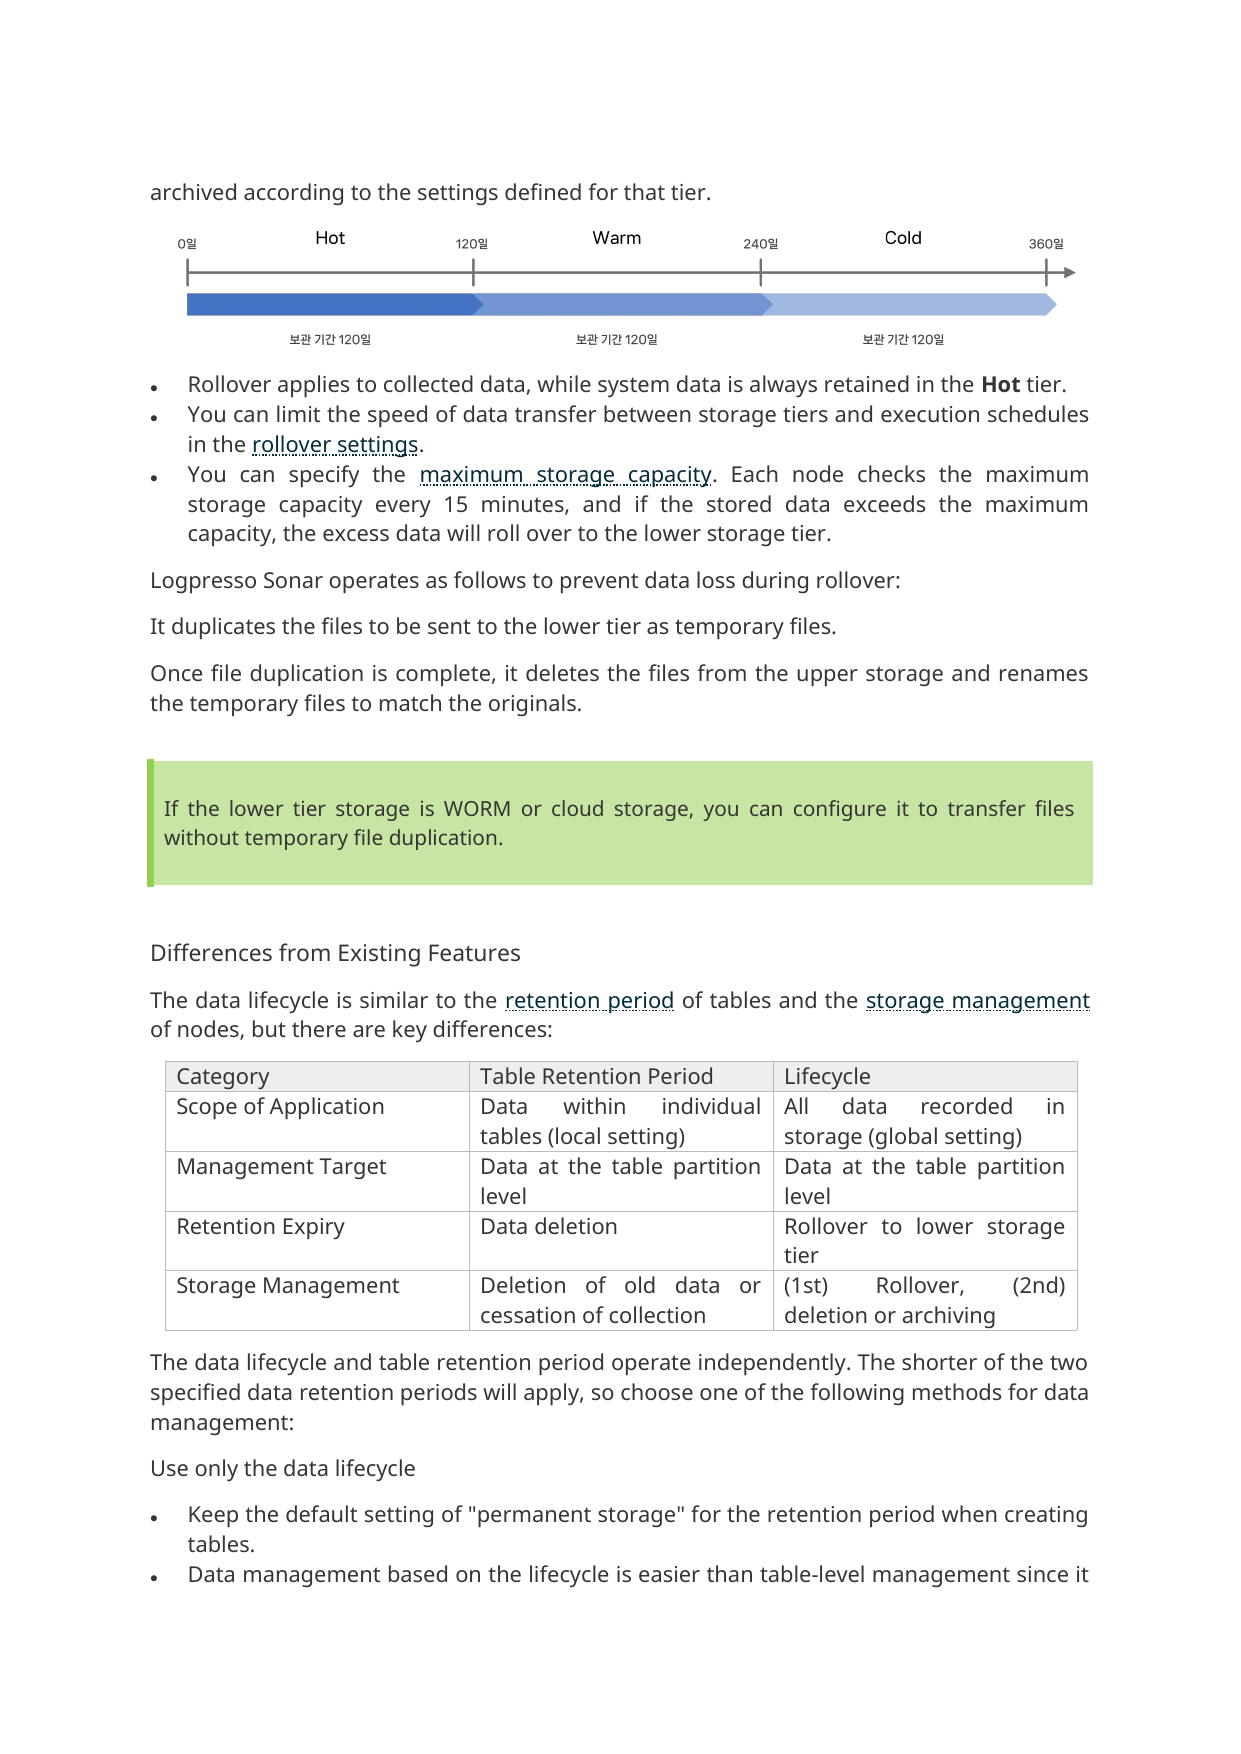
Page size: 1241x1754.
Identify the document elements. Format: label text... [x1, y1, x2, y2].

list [150, 1559, 1090, 1589]
table_cell Data within individual tables (local setting) [470, 1092, 773, 1151]
text The data lifecycle is similar to the retention period of tables and the storage management of nodes, but there are key differences: [150, 985, 1090, 1044]
table_cell (1st) Rollover, (2nd) deletion or archiving [774, 1271, 1077, 1330]
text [150, 177, 1090, 207]
table_header Lifecycle [774, 1062, 1077, 1091]
text Once file duplication is complete, it deletes the files from the upper storage and renames the temporary files to match the originals. [150, 658, 1090, 717]
text It duplicates the files to be sent to the lower tier as temporary files. [150, 611, 1090, 641]
table_cell Deletion of old data or cessation of collection [470, 1271, 773, 1330]
text Use only the data lifecycle [150, 1453, 1090, 1483]
table_cell All data recorded in storage (global setting) [774, 1092, 1077, 1151]
table_cell Data at the table partition level [470, 1152, 773, 1211]
table_cell Data at the table partition level [774, 1152, 1077, 1211]
table_header Table Retention Period [470, 1062, 773, 1091]
table_cell Data deletion [470, 1212, 773, 1270]
list You can limit the speed of data transfer between storage tiers and execution schedules in the rollover settings. [150, 399, 1090, 459]
table_cell Retention Expiry [166, 1212, 469, 1270]
table_cell Storage Management [166, 1271, 469, 1330]
text If the lower tier storage is WORM or cloud storage, you can configure it to transfer files without temporary file duplication. [154, 761, 1093, 885]
list Rollover applies to collected data, while system data is always retained in the Hot tier. [150, 369, 1090, 399]
text The data lifecycle and table retention period operate independently. The shorter of the two specified data retention periods will apply, so choose one of the following methods for data management: [150, 1347, 1090, 1436]
table_cell Scope of Application [166, 1092, 469, 1151]
table_header Category [166, 1062, 469, 1091]
table_cell Management Target [166, 1152, 469, 1211]
list Keep the default setting of "permanent storage" for the retention period when creating tables. [150, 1499, 1090, 1559]
table_cell Rollover to lower storage tier [774, 1212, 1077, 1270]
list You can specify the maximum storage capacity. Each node checks the maximum storage capacity every 15 minutes, and if the stored data exceeds the maximum capacity, the excess data will roll over to the lower storage tier. [150, 459, 1090, 548]
picture [150, 223, 1088, 353]
text Logpresso Sonar operates as follows to prevent data loss during rollover: [150, 565, 1090, 595]
text Differences from Existing Features [150, 937, 1090, 968]
